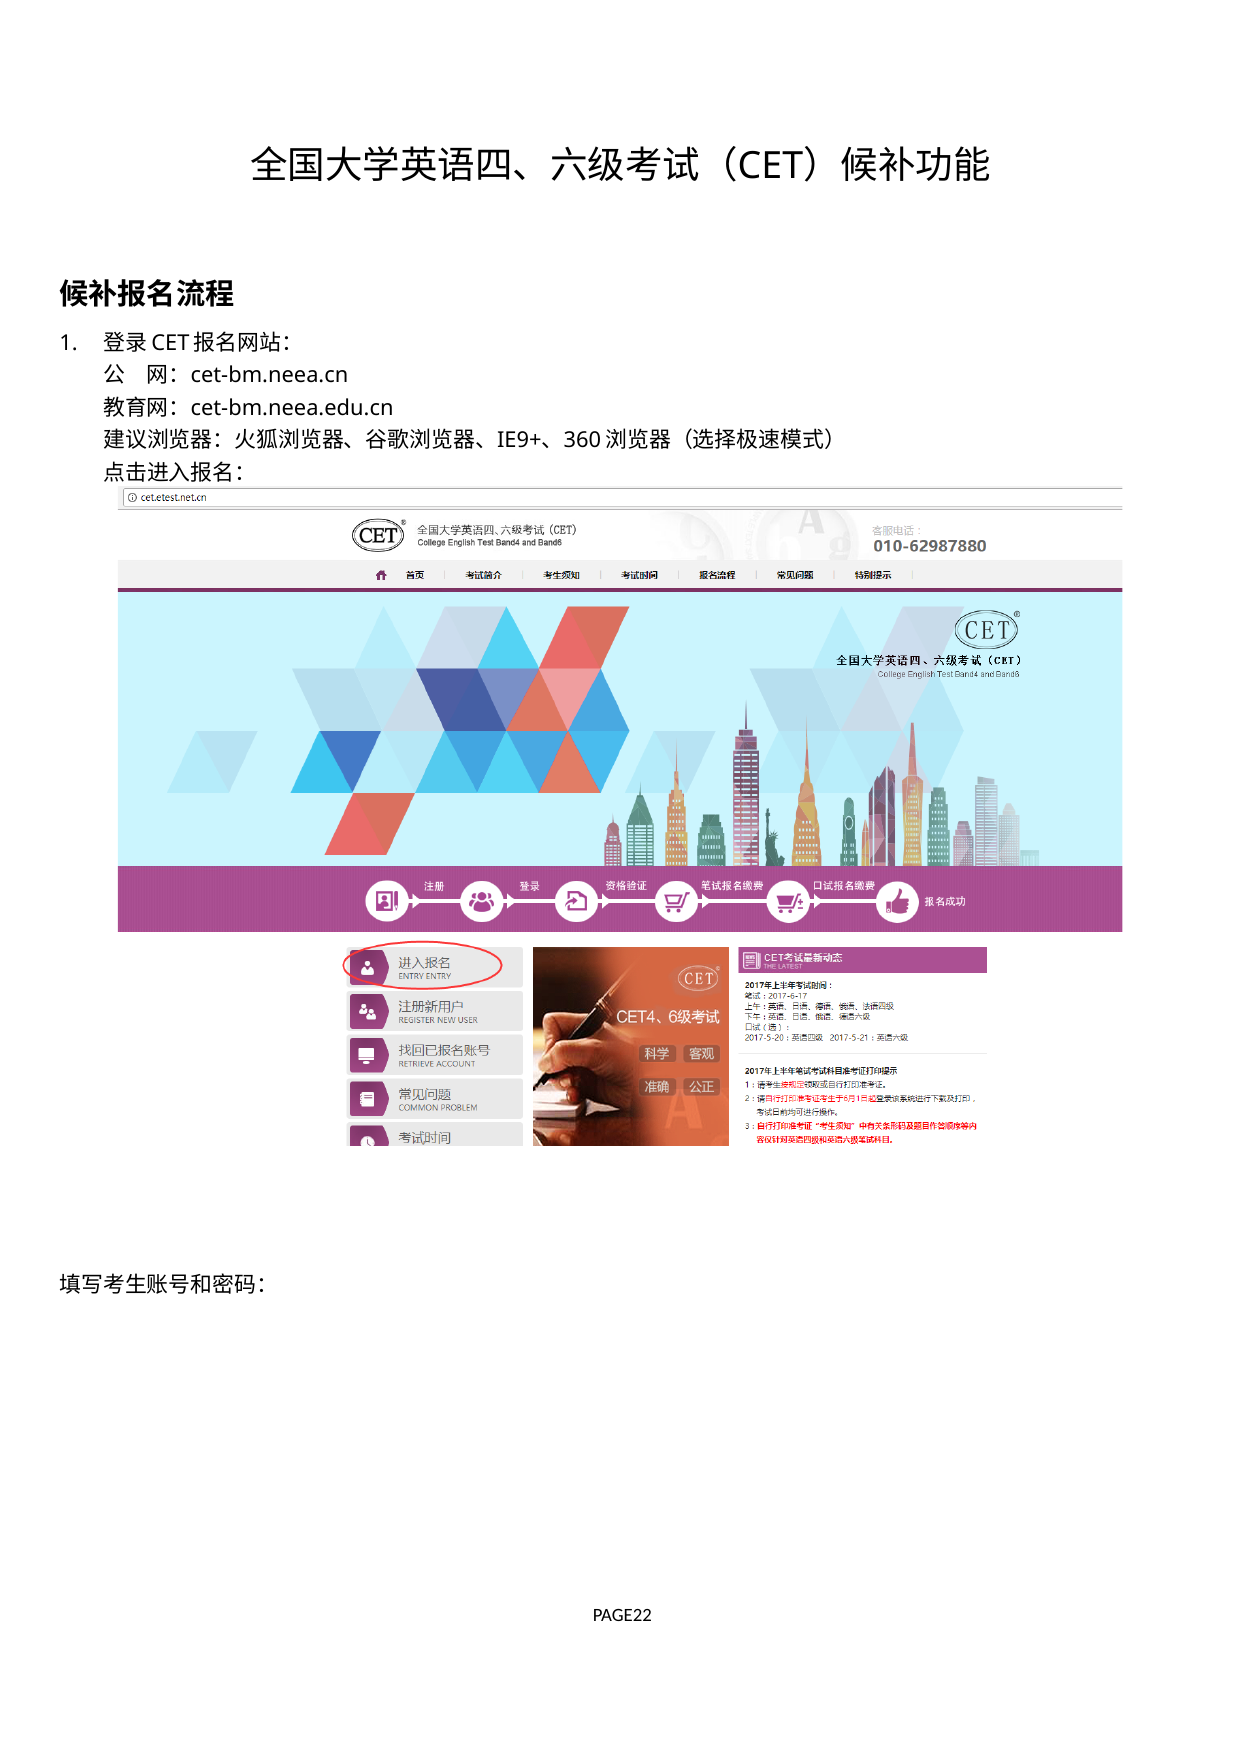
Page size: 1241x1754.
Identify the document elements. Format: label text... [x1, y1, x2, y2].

list 候补报名流程 [59, 259, 1181, 324]
text 填写考生账号和密码： [59, 1267, 1181, 1299]
list 教育网：cet-bm.neea.edu.cn [59, 389, 1181, 422]
list 建议浏览器：火狐浏览器、谷歌浏览器、IE9+、360浏览器（选择极速模式） [59, 422, 1181, 454]
list 公 网：cet-bm.neea.cn [59, 357, 1181, 389]
list 登录CET报名网站： [59, 324, 1181, 357]
picture [117, 486, 1123, 1146]
text 全国大学英语四、六级考试（CET）候补功能 [59, 129, 1181, 194]
list 点击进入报名： [59, 454, 1181, 487]
